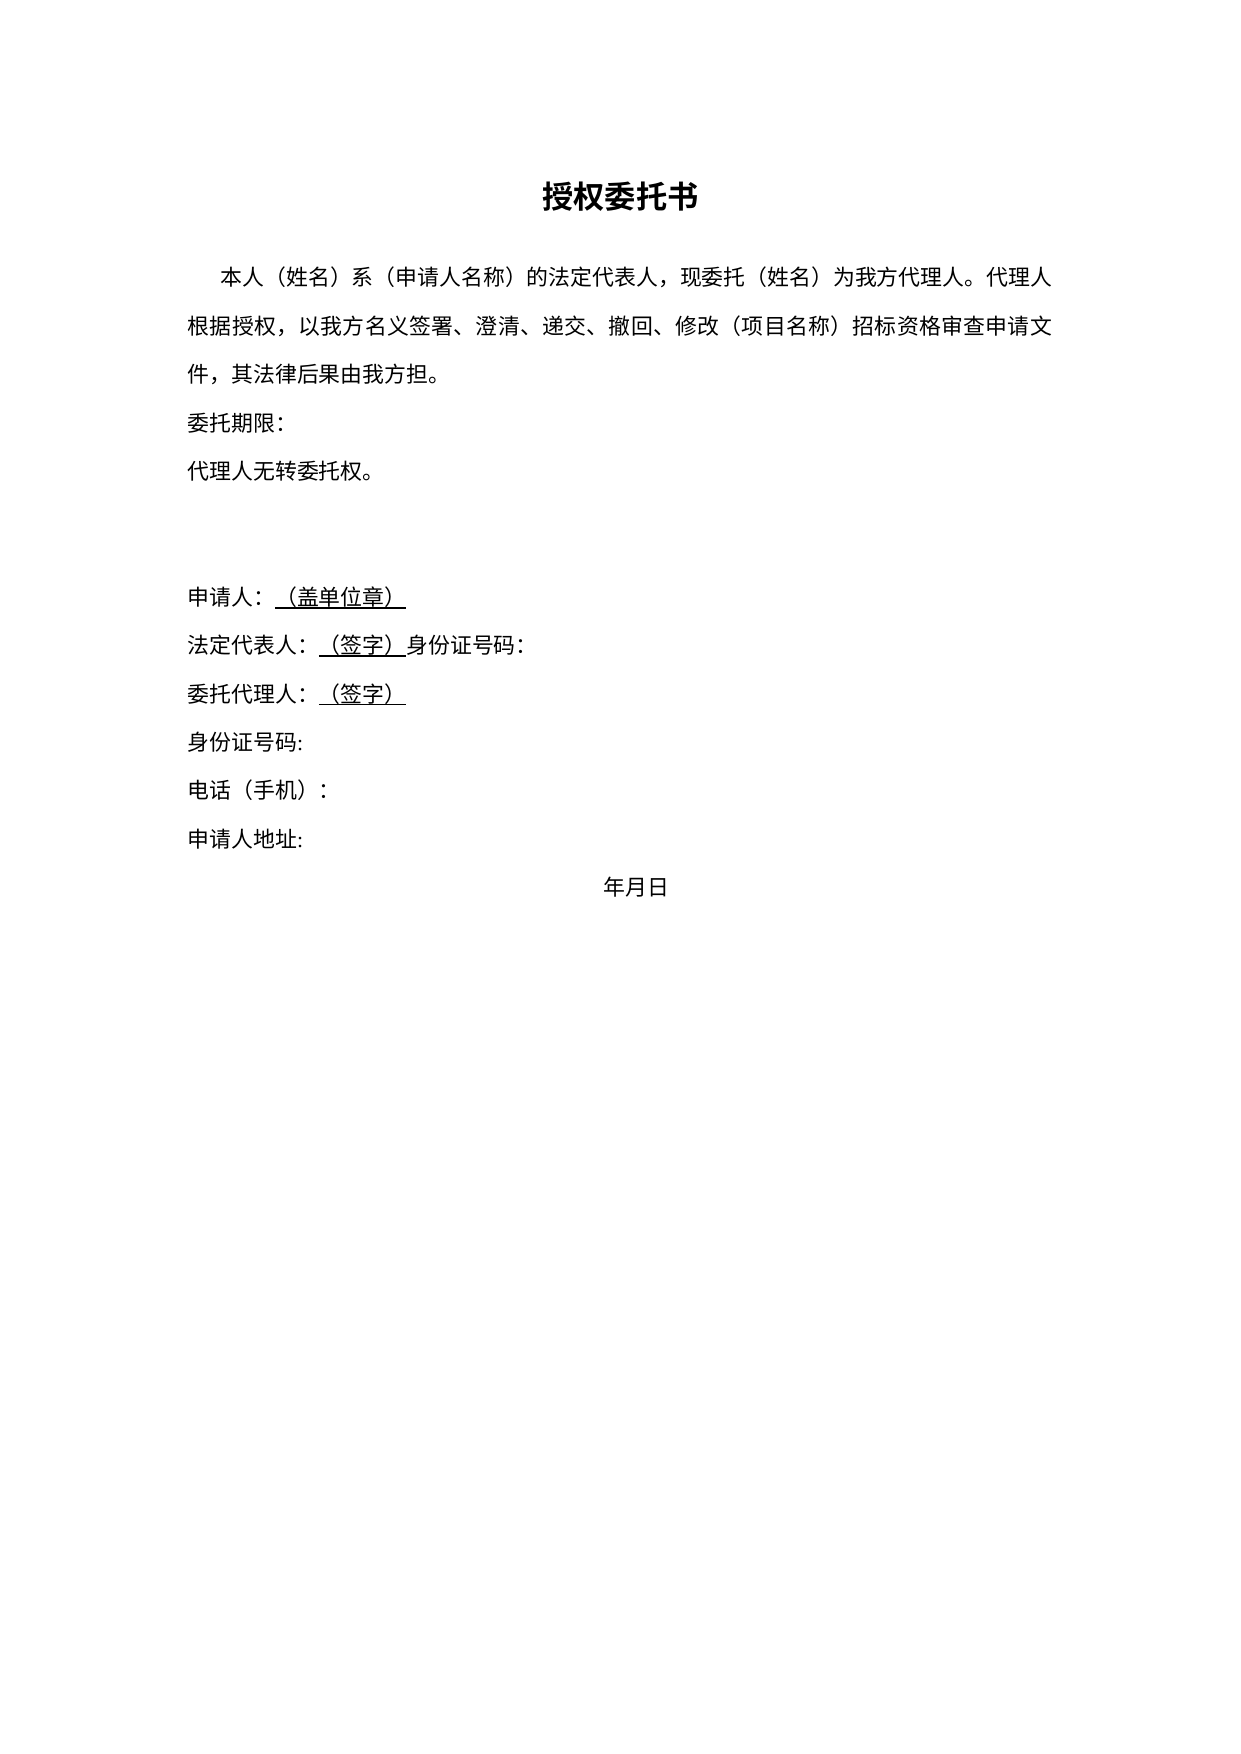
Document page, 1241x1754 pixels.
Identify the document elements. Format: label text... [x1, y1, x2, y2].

text 委托代理人：（签字） [187, 676, 1053, 709]
text 代理人无转委托权。 [187, 454, 1053, 486]
text 电话（手机）： [187, 773, 1053, 805]
text 申请人地址: [187, 821, 1053, 854]
text 本人（姓名）系（申请人名称）的法定代表人，现委托（姓名）为我方代理人。代理人根据授权，以我方名义签署、澄清、递交、撤回、修改（项目名称）招标资格审查申请文件，其法律后果由我方担。 [187, 259, 1053, 389]
text 委托期限： [187, 405, 1053, 438]
text 年月日 [187, 869, 1053, 902]
text 身份证号码: [187, 724, 1053, 757]
subtitle 授权委托书 [187, 162, 1053, 227]
text 申请人：（盖单位章） [187, 579, 1053, 612]
text 法定代表人：（签字）身份证号码： [187, 628, 1053, 660]
